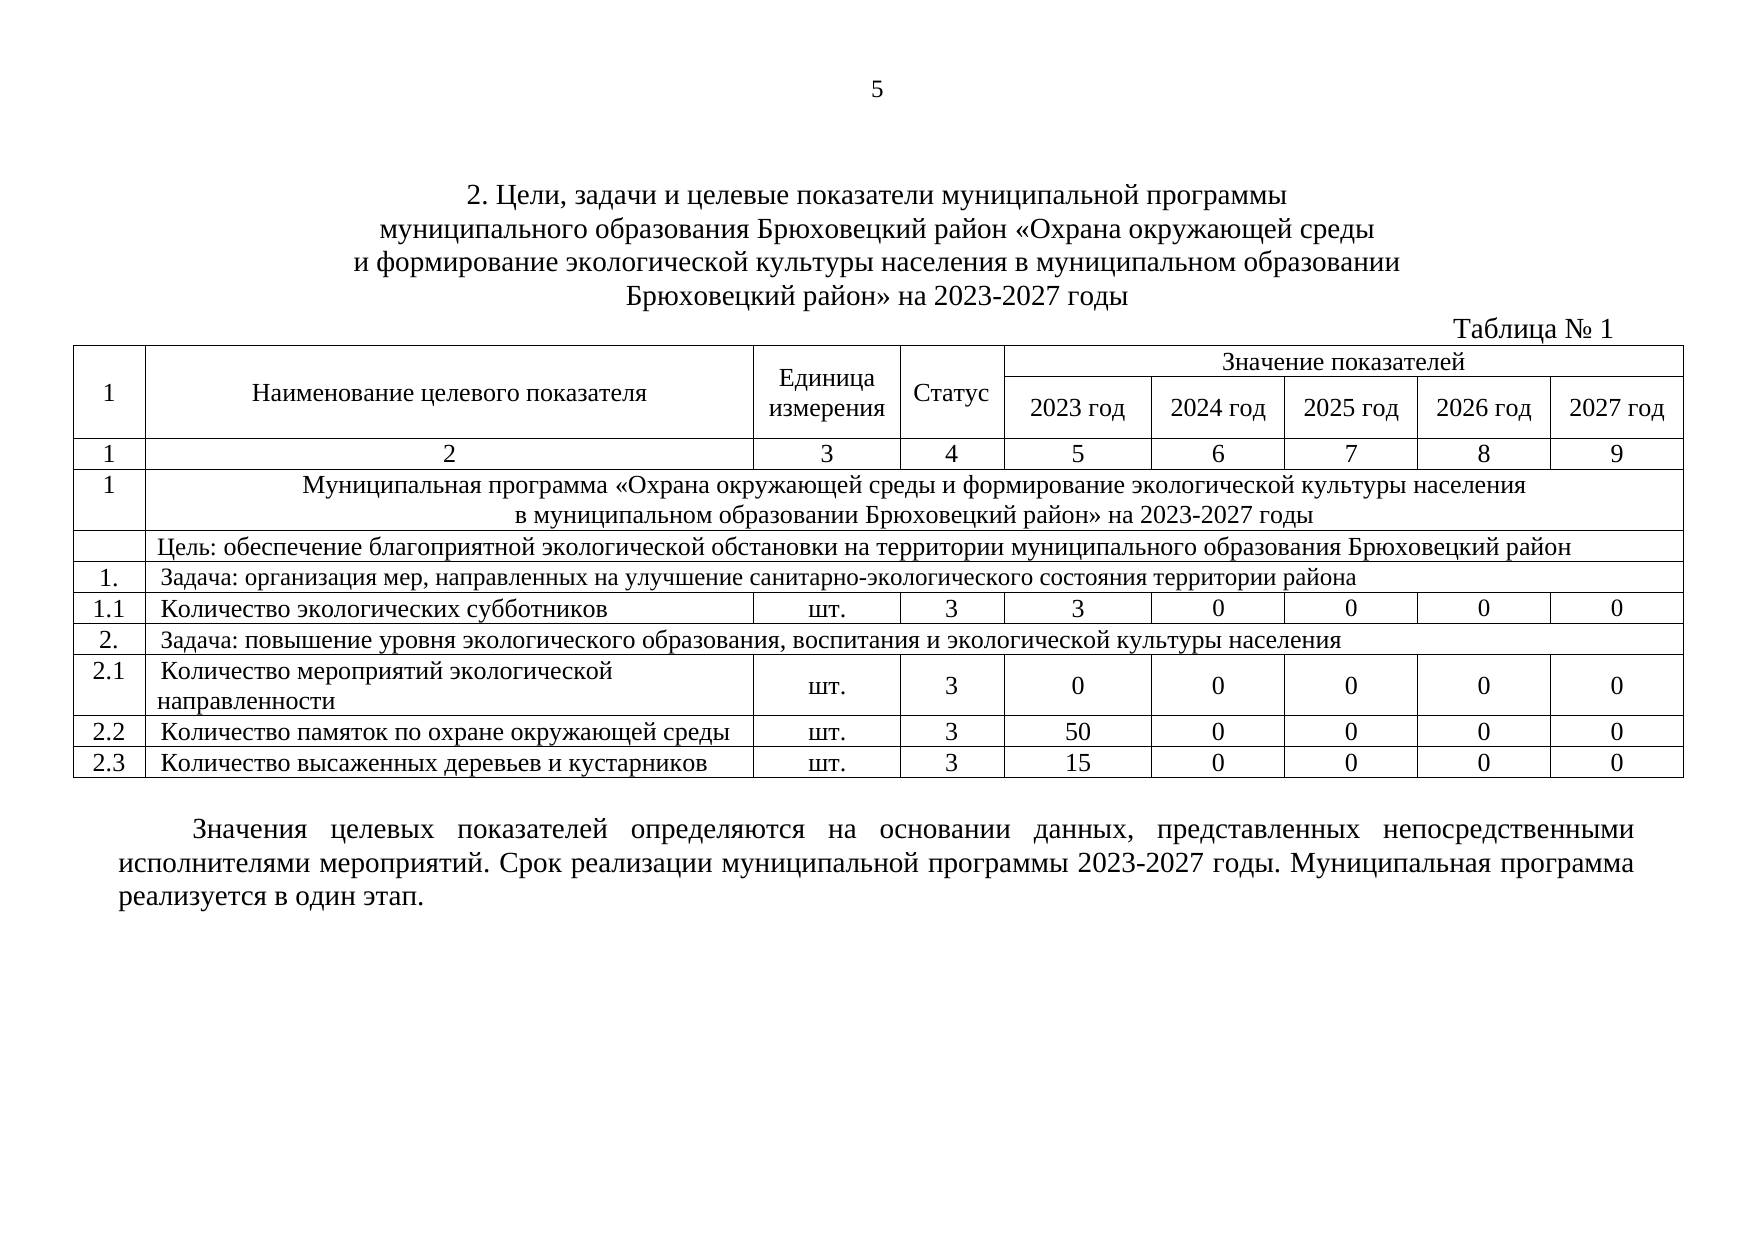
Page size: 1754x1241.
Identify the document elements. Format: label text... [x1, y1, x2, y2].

text муниципального образования Брюховецкий район «Охрана окружающей среды [118, 211, 1636, 244]
table_cell 2024 год [1152, 377, 1284, 437]
table_cell 2.2 [74, 716, 145, 746]
table_cell 3 [901, 593, 1004, 623]
table_cell 2025 год [1285, 377, 1417, 437]
table_cell 0 [1418, 747, 1550, 777]
table_cell 9 [1551, 439, 1683, 468]
table_cell шт. [754, 747, 900, 777]
table_cell 0 [1285, 655, 1417, 715]
table_cell 4 [901, 439, 1004, 468]
table_cell Количество мероприятий экологической направленности [146, 655, 753, 715]
table_cell 1 [74, 439, 145, 468]
table_cell Задача: организация мер, направленных на улучшение санитарно-экологического состояния территории района [146, 562, 1683, 592]
table_cell 3 [901, 747, 1004, 777]
table_cell 0 [1285, 593, 1417, 623]
text и формирование экологической культуры населения в муниципальном образовании [118, 244, 1636, 278]
table_cell 0 [1152, 716, 1284, 746]
table_header Значение показателей [1005, 346, 1683, 376]
table_cell 0 [1551, 716, 1683, 746]
text Брюховецкий район» на 2023-2027 годы [118, 278, 1636, 311]
table_header Наименование целевого показателя [146, 346, 753, 437]
table_cell [74, 531, 145, 561]
table_cell 2 [146, 439, 753, 468]
text 2. Цели, задачи и целевые показатели муниципальной программы [118, 177, 1636, 211]
table_cell 15 [1005, 747, 1151, 777]
table_cell 2.3 [74, 747, 145, 777]
table_cell 0 [1418, 716, 1550, 746]
table_cell Количество высаженных деревьев и кустарников [146, 747, 753, 777]
table_cell 0 [1418, 593, 1550, 623]
table_header 1 [74, 346, 145, 437]
table_cell 6 [1152, 439, 1284, 468]
table_cell 1.1 [74, 593, 145, 623]
table_cell 3 [901, 716, 1004, 746]
table_cell 0 [1551, 593, 1683, 623]
table_cell шт. [754, 655, 900, 715]
table_cell 3 [1005, 593, 1151, 623]
table_cell 3 [901, 655, 1004, 715]
table_cell 2026 год [1418, 377, 1550, 437]
table_cell 0 [1152, 655, 1284, 715]
table_cell 5 [1005, 439, 1151, 468]
table_cell Задача: повышение уровня экологического образования, воспитания и экологической культуры населения [146, 624, 1683, 654]
table_cell Муниципальная программа «Охрана окружающей среды и формирование экологической культуры населения в муниципальном образовании Брюховецкий район» на 2023-2027 годы [146, 470, 1683, 529]
table_cell 2. [74, 624, 145, 654]
table_cell Количество экологических субботников [146, 593, 753, 623]
table_header Статус [901, 346, 1004, 437]
table_cell 1. [74, 562, 145, 592]
table_cell 0 [1005, 655, 1151, 715]
table_cell 0 [1285, 716, 1417, 746]
table_cell 2023 год [1005, 377, 1151, 437]
table_cell 0 [1152, 593, 1284, 623]
table_cell 7 [1285, 439, 1417, 468]
text Таблица № 1 [1372, 311, 1698, 345]
table_cell шт. [754, 716, 900, 746]
table_cell 3 [754, 439, 900, 468]
text Значения целевых показателей определяются на основании данных, представленных непосредственными исполнителями мероприятий. Срок реализации муниципальной программы 2023-2027 годы. Муниципальная программа реализуется в один этап. [118, 811, 1636, 912]
table_cell 2.1 [74, 655, 145, 715]
table_cell шт. [754, 593, 900, 623]
table_cell 1 [74, 470, 145, 529]
table_cell 0 [1285, 747, 1417, 777]
table_cell Количество памяток по охране окружающей среды [146, 716, 753, 746]
table_cell 0 [1551, 655, 1683, 715]
table_cell Цель: обеспечение благоприятной экологической обстановки на территории муниципального образования Брюховецкий район [146, 531, 1683, 561]
table_header Единица измерения [754, 346, 900, 437]
table_cell 0 [1551, 747, 1683, 777]
table_cell 50 [1005, 716, 1151, 746]
table_cell 0 [1418, 655, 1550, 715]
table_cell 8 [1418, 439, 1550, 468]
table_cell 0 [1152, 747, 1284, 777]
table_cell 2027 год [1551, 377, 1683, 437]
